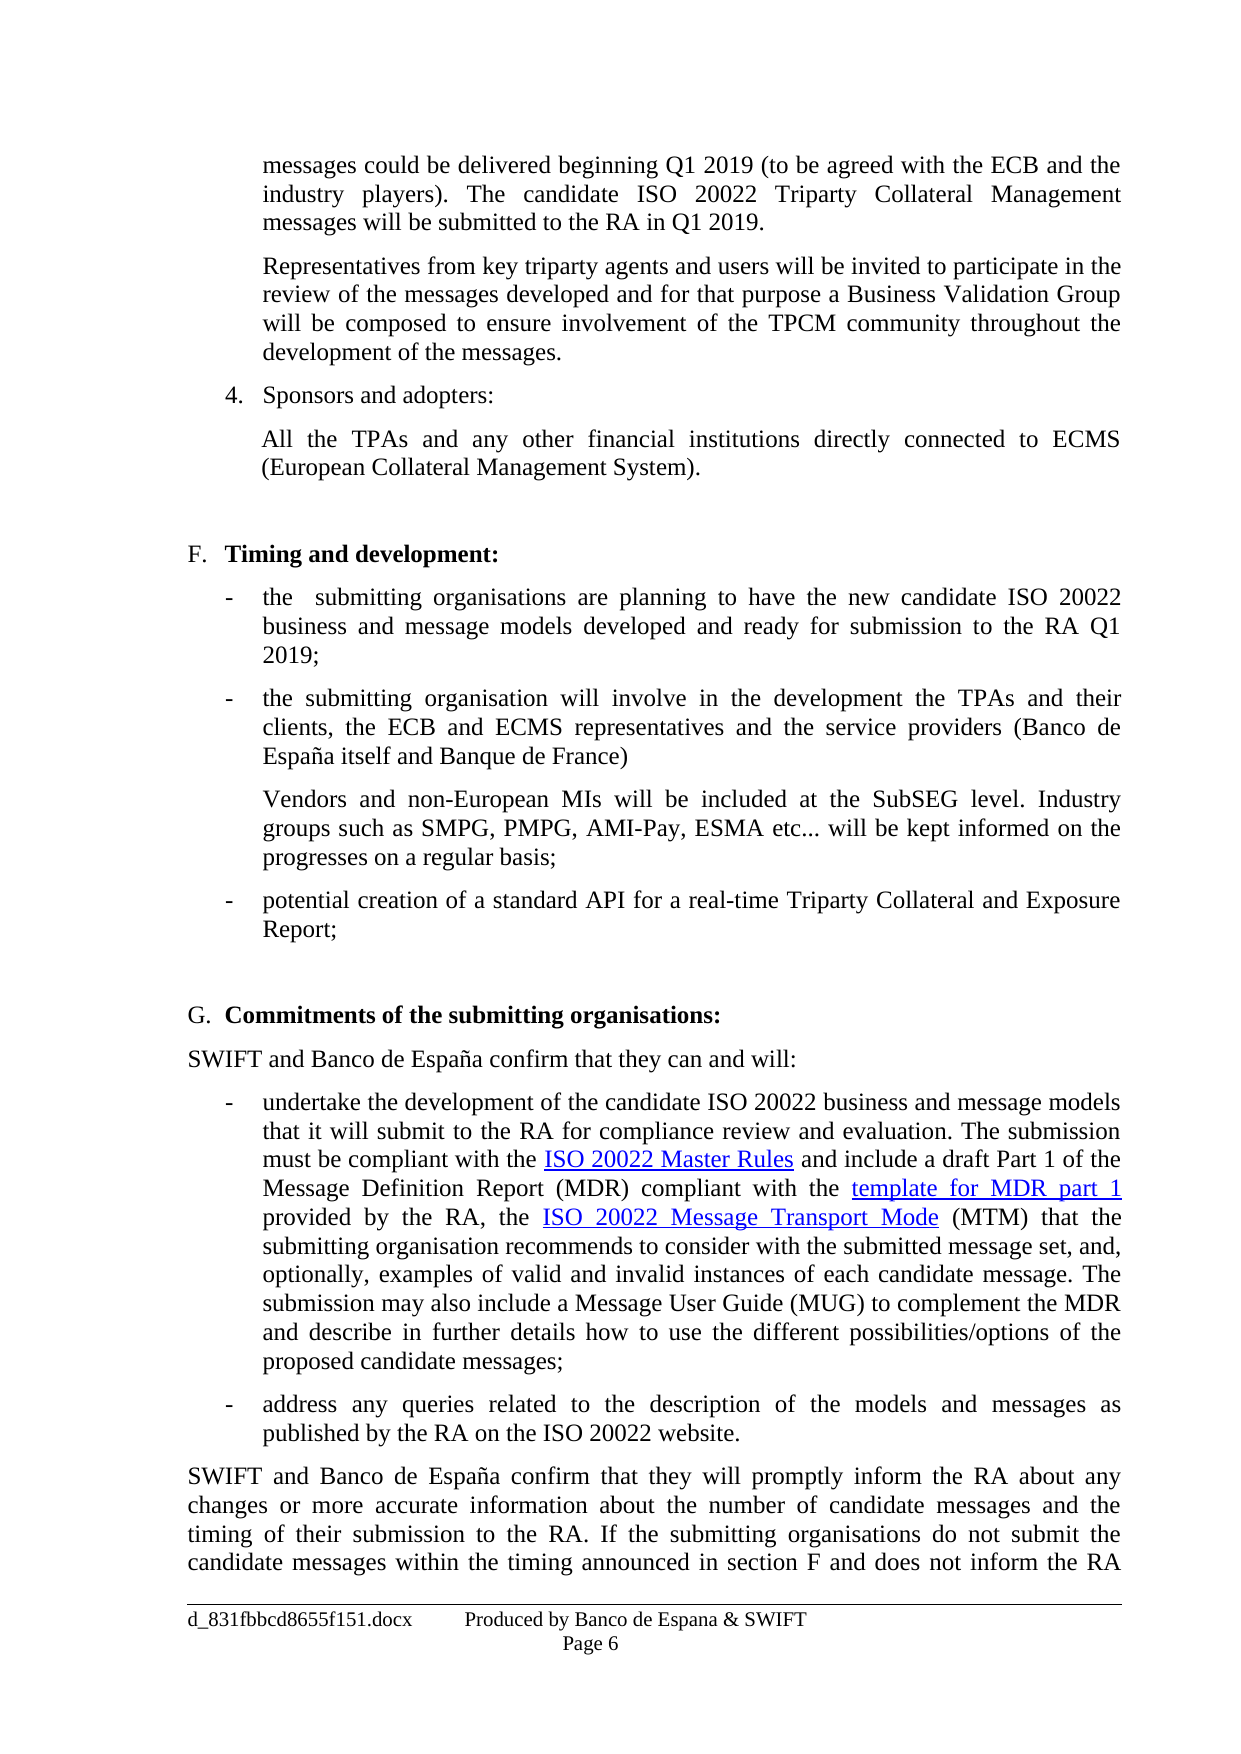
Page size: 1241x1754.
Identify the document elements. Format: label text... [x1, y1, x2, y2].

list the submitting organisations are planning to have the new candidate ISO 20022 business and message models developed and ready for submission to the RA Q1 2019; [225, 582, 1122, 669]
text Vendors and non-European MIs will be included at the SubSEG level. Industry groups such as SMPG, PMPG, AMI-Pay, ESMA etc... will be kept informed on the progresses on a regular basis; [262, 784, 1122, 870]
list Timing and development: [187, 539, 1122, 568]
text SWIFT and Banco de España confirm that they can and will: [187, 1044, 1122, 1072]
text Representatives from key triparty agents and users will be invited to participate in the review of the messages developed and for that purpose a Business Validation Group will be composed to ensure involvement of the TPCM community throughout the development of the messages. [262, 251, 1122, 366]
text All the TPAs and any other financial institutions directly connected to ECMS (European Collateral Management System). [261, 424, 1122, 481]
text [262, 150, 1122, 236]
list potential creation of a standard API for a real-time Triparty Collateral and Exposure Report; [225, 885, 1122, 942]
list Sponsors and adopters: [225, 380, 1122, 409]
list undertake the development of the candidate ISO 20022 business and message models that it will submit to the RA for compliance review and evaluation. The submission must be compliant with the ISO 20022 Master Rules and include a draft Part 1 of the Message Definition Report (MDR) compliant with the template for MDR part 1 provided by the RA, the ISO 20022 Message Transport Mode (MTM) that the submitting organisation recommends to consider with the submitted message set, and, optionally, examples of valid and invalid instances of each candidate message. The submission may also include a Message User Guide (MUG) to complement the MDR and describe in further details how to use the different possibilities/options of the proposed candidate messages; [225, 1087, 1122, 1374]
list address any queries related to the description of the models and messages as published by the RA on the ISO 20022 website. [225, 1389, 1122, 1447]
list the submitting organisation will involve in the development the TPAs and their clients, the ECB and ECMS representatives and the service providers (Banco de España itself and Banque de France) [225, 683, 1122, 769]
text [187, 1461, 1122, 1576]
list Commitments of the submitting organisations: [187, 1000, 1122, 1029]
